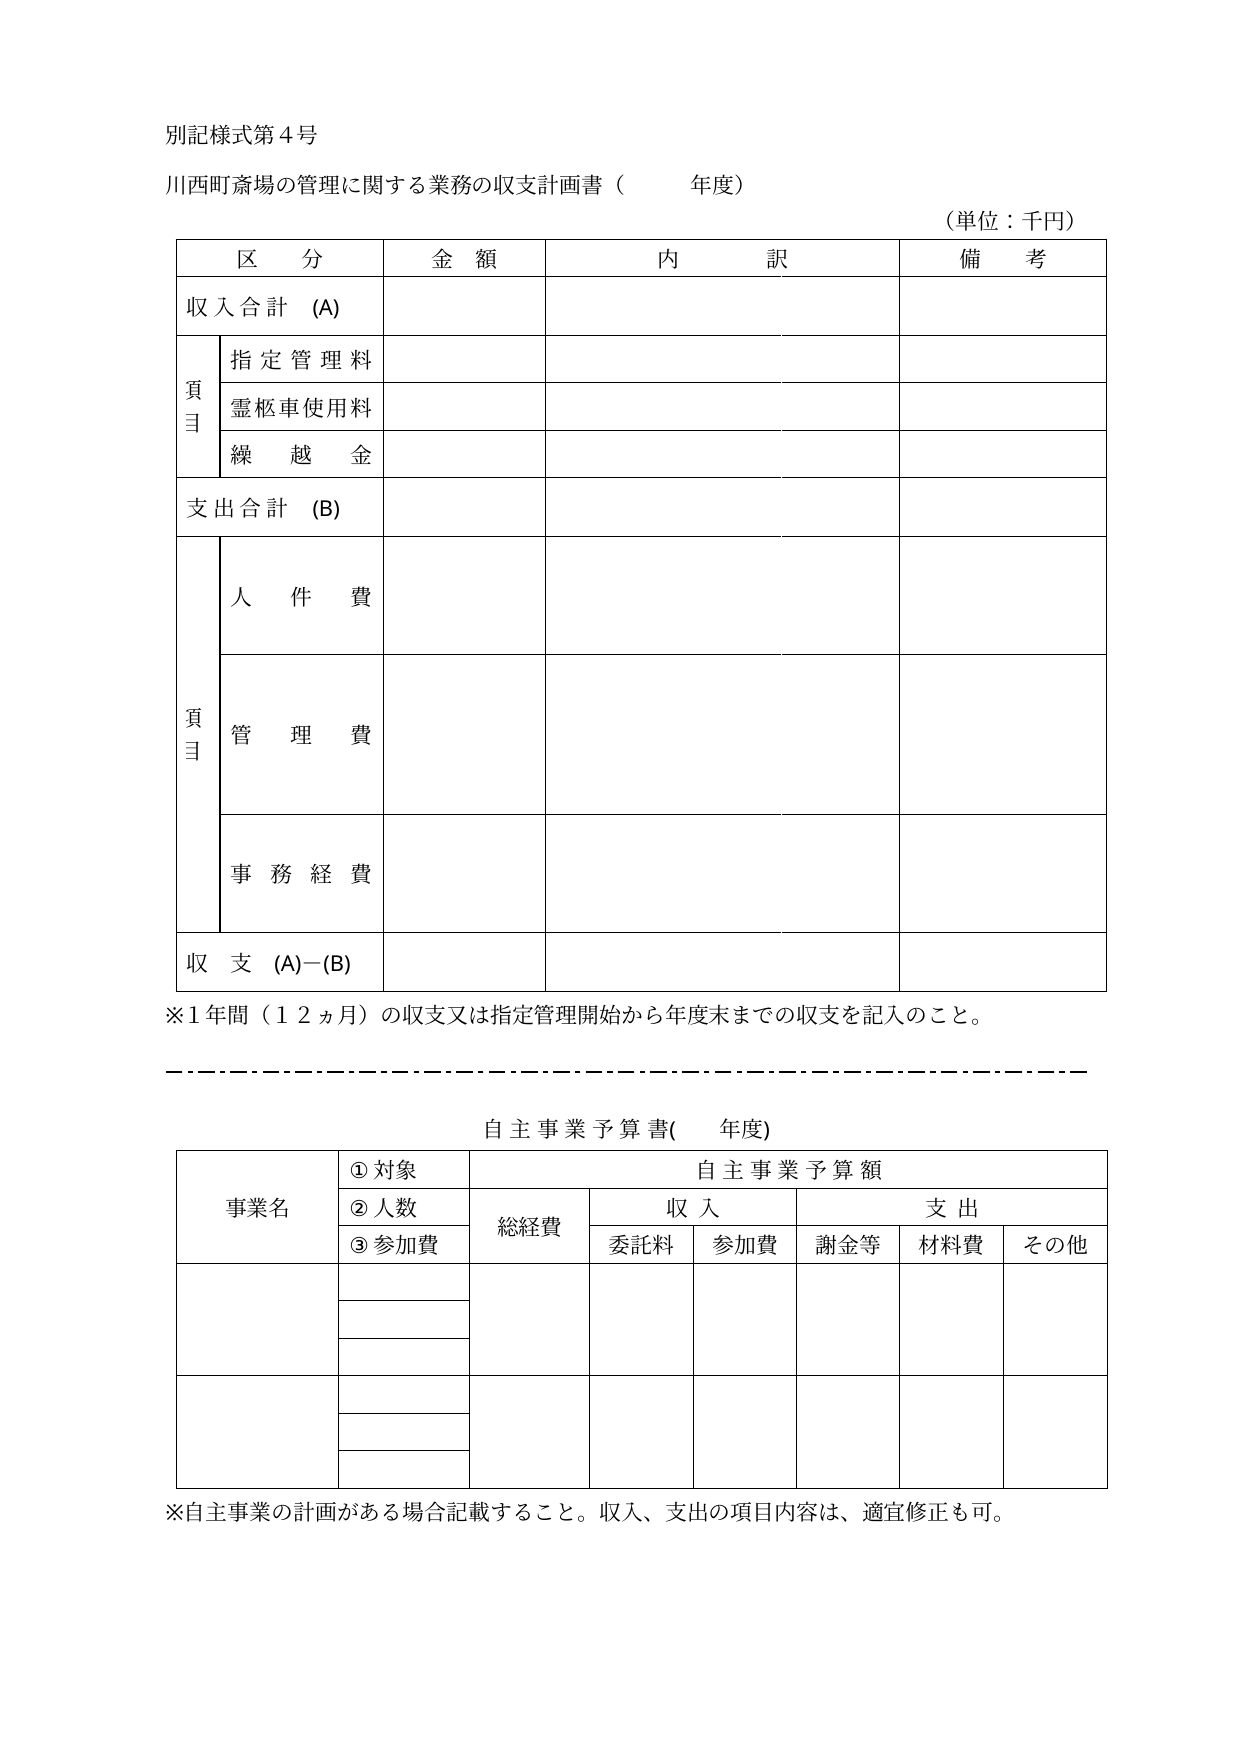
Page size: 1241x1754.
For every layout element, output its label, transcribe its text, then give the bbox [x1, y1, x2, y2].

table_cell [900, 1376, 1003, 1488]
table_cell 繰越金 [221, 431, 383, 477]
table_cell [177, 1376, 338, 1488]
table_cell 管理費 [221, 655, 383, 813]
table_cell [384, 933, 545, 991]
table_cell 謝金等 [797, 1226, 899, 1263]
table_cell [384, 815, 545, 932]
table_cell [546, 383, 781, 429]
table_cell 委託料 [590, 1226, 693, 1263]
text （単位：千円） [165, 202, 1087, 238]
table_cell [384, 431, 545, 477]
table_header 金 額 [384, 240, 545, 276]
table_cell [339, 1264, 469, 1300]
text 自主事業予算書( 年度) [165, 1109, 1087, 1146]
table_cell ③参加費 [339, 1226, 469, 1263]
table_cell [900, 1264, 1003, 1375]
table_cell [782, 431, 899, 477]
table_cell 項目 [177, 336, 219, 477]
table_cell [546, 815, 781, 932]
table_cell [900, 478, 1106, 536]
table_cell 項目 [177, 537, 219, 932]
table_cell [782, 537, 899, 654]
table_cell [384, 277, 545, 335]
table_header 区 分 [177, 240, 383, 276]
table_cell [546, 431, 781, 477]
table_cell [546, 655, 781, 813]
table_cell [384, 383, 545, 429]
table_cell [384, 537, 545, 654]
table_cell [782, 655, 899, 813]
table_cell 人件費 [221, 537, 383, 654]
table_cell [470, 1376, 589, 1488]
table_header ①対象 [339, 1151, 469, 1188]
table_cell [339, 1339, 469, 1375]
table_cell [900, 431, 1106, 477]
table_cell [546, 277, 781, 335]
table_cell [470, 1264, 589, 1375]
table_cell [782, 815, 899, 932]
table_cell [339, 1376, 469, 1413]
table_cell [782, 277, 899, 335]
table_cell 支出 [797, 1189, 1107, 1225]
table_cell [384, 478, 545, 536]
table_cell 霊柩車使用料 [221, 383, 383, 429]
text 川西町斎場の管理に関する業務の収支計画書（ 年度） [165, 166, 1087, 202]
table_cell [900, 336, 1106, 382]
table_header 自主事業予算額 [470, 1151, 1107, 1188]
table_cell [782, 478, 899, 536]
table_cell [1004, 1376, 1107, 1488]
table_cell [177, 1264, 338, 1375]
table_cell [384, 336, 545, 382]
text ※１年間（１２ヵ月）の収支又は指定管理開始から年度末までの収支を記入のこと。 [165, 996, 1087, 1032]
table_header 内 訳 [546, 240, 899, 276]
table_cell 収入 [590, 1189, 796, 1225]
table_cell 参加費 [694, 1226, 796, 1263]
table_cell [797, 1376, 899, 1488]
table_cell [782, 336, 899, 382]
table_cell 収 支 (A)－(B) [177, 933, 383, 991]
table_cell [546, 336, 781, 382]
table_cell [782, 933, 899, 991]
table_cell 材料費 [900, 1226, 1003, 1263]
table_cell [694, 1264, 796, 1375]
table_cell [900, 277, 1106, 335]
table_cell [900, 815, 1106, 932]
table_cell ②人数 [339, 1189, 469, 1225]
table_cell [339, 1414, 469, 1450]
text ※自主事業の計画がある場合記載すること。収入、支出の項目内容は、適宜修正も可。 [165, 1493, 1087, 1529]
table_cell [900, 537, 1106, 654]
table_cell [546, 478, 781, 536]
table_cell [694, 1376, 796, 1488]
table_cell [900, 655, 1106, 813]
table_cell 指定管理料 [221, 336, 383, 382]
table_cell 総経費 [470, 1189, 589, 1263]
table_cell [546, 933, 781, 991]
table_header 備 考 [900, 240, 1106, 276]
table_cell その他 [1004, 1226, 1107, 1263]
table_cell [782, 383, 899, 429]
table_cell [384, 655, 545, 813]
table_cell [339, 1301, 469, 1338]
table_cell [797, 1264, 899, 1375]
table_header 事業名 [177, 1151, 338, 1263]
table_cell [590, 1264, 693, 1375]
table_cell [546, 537, 781, 654]
table_cell [1004, 1264, 1107, 1375]
table_cell 支出合計 (B) [177, 478, 383, 536]
table_cell 収入合計 (A) [177, 277, 383, 335]
table_cell [590, 1376, 693, 1488]
table_cell [339, 1451, 469, 1488]
table_cell [900, 383, 1106, 429]
table_cell 事務経費 [221, 815, 383, 932]
table_cell [900, 933, 1106, 991]
